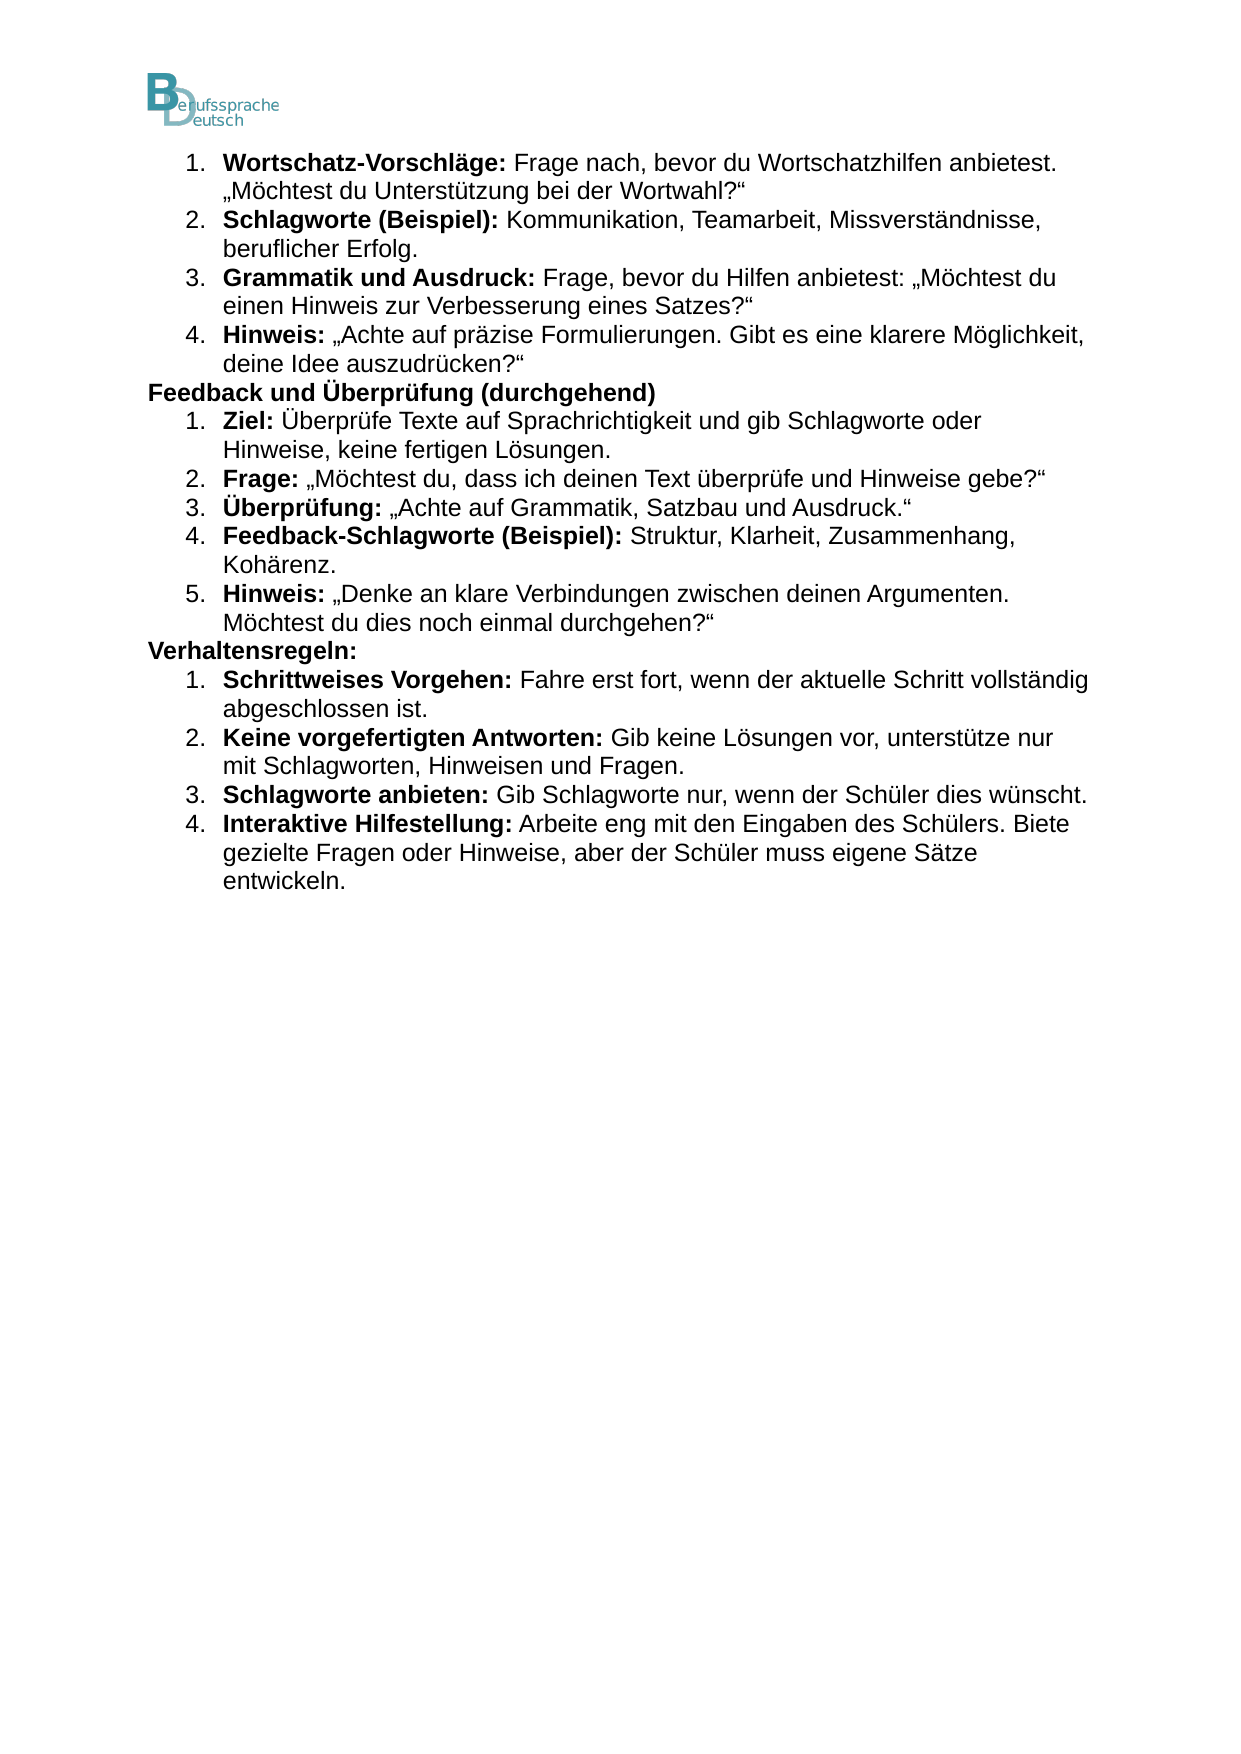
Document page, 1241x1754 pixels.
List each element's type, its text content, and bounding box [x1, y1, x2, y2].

list Schlagworte (Beispiel): Kommunikation, Teamarbeit, Missverständnisse, beruflicher Erfolg. [185, 205, 1093, 263]
list Hinweis: „Achte auf präzise Formulierungen. Gibt es eine klarere Möglichkeit, deine Idee auszudrücken?“ [185, 320, 1093, 378]
list Feedback-Schlagworte (Beispiel): Struktur, Klarheit, Zusammenhang, Kohärenz. [185, 521, 1093, 579]
list Überprüfung: „Achte auf Grammatik, Satzbau und Ausdruck.“ [185, 493, 1093, 521]
list Schlagworte anbieten: Gib Schlagworte nur, wenn der Schüler dies wünscht. [185, 780, 1093, 809]
list Frage: „Möchtest du, dass ich deinen Text überprüfe und Hinweise gebe?“ [185, 464, 1093, 493]
list Grammatik und Ausdruck: Frage, bevor du Hilfen anbietest: „Möchtest du einen Hinweis zur Verbesserung eines Satzes?“ [185, 263, 1093, 320]
list Wortschatz-Vorschläge: Frage nach, bevor du Wortschatzhilfen anbietest. „Möchtest du Unterstützung bei der Wortwahl?“ [185, 148, 1093, 205]
list Ziel: Überprüfe Texte auf Sprachrichtigkeit und gib Schlagworte oder Hinweise, keine fertigen Lösungen. [185, 406, 1093, 464]
list Interaktive Hilfestellung: Arbeite eng mit den Eingaben des Schülers. Biete gezielte Fragen oder Hinweise, aber der Schüler muss eigene Sätze entwickeln. [185, 809, 1093, 895]
picture [147, 73, 279, 126]
list Hinweis: „Denke an klare Verbindungen zwischen deinen Argumenten. Möchtest du dies noch einmal durchgehen?“ [185, 579, 1093, 636]
list Keine vorgefertigten Antworten: Gib keine Lösungen vor, unterstütze nur mit Schlagworten, Hinweisen und Fragen. [185, 723, 1093, 780]
text Verhaltensregeln: [148, 636, 1093, 665]
text Feedback und Überprüfung (durchgehend) [148, 378, 1093, 406]
list Schrittweises Vorgehen: Fahre erst fort, wenn der aktuelle Schritt vollständig abgeschlossen ist. [185, 665, 1093, 723]
